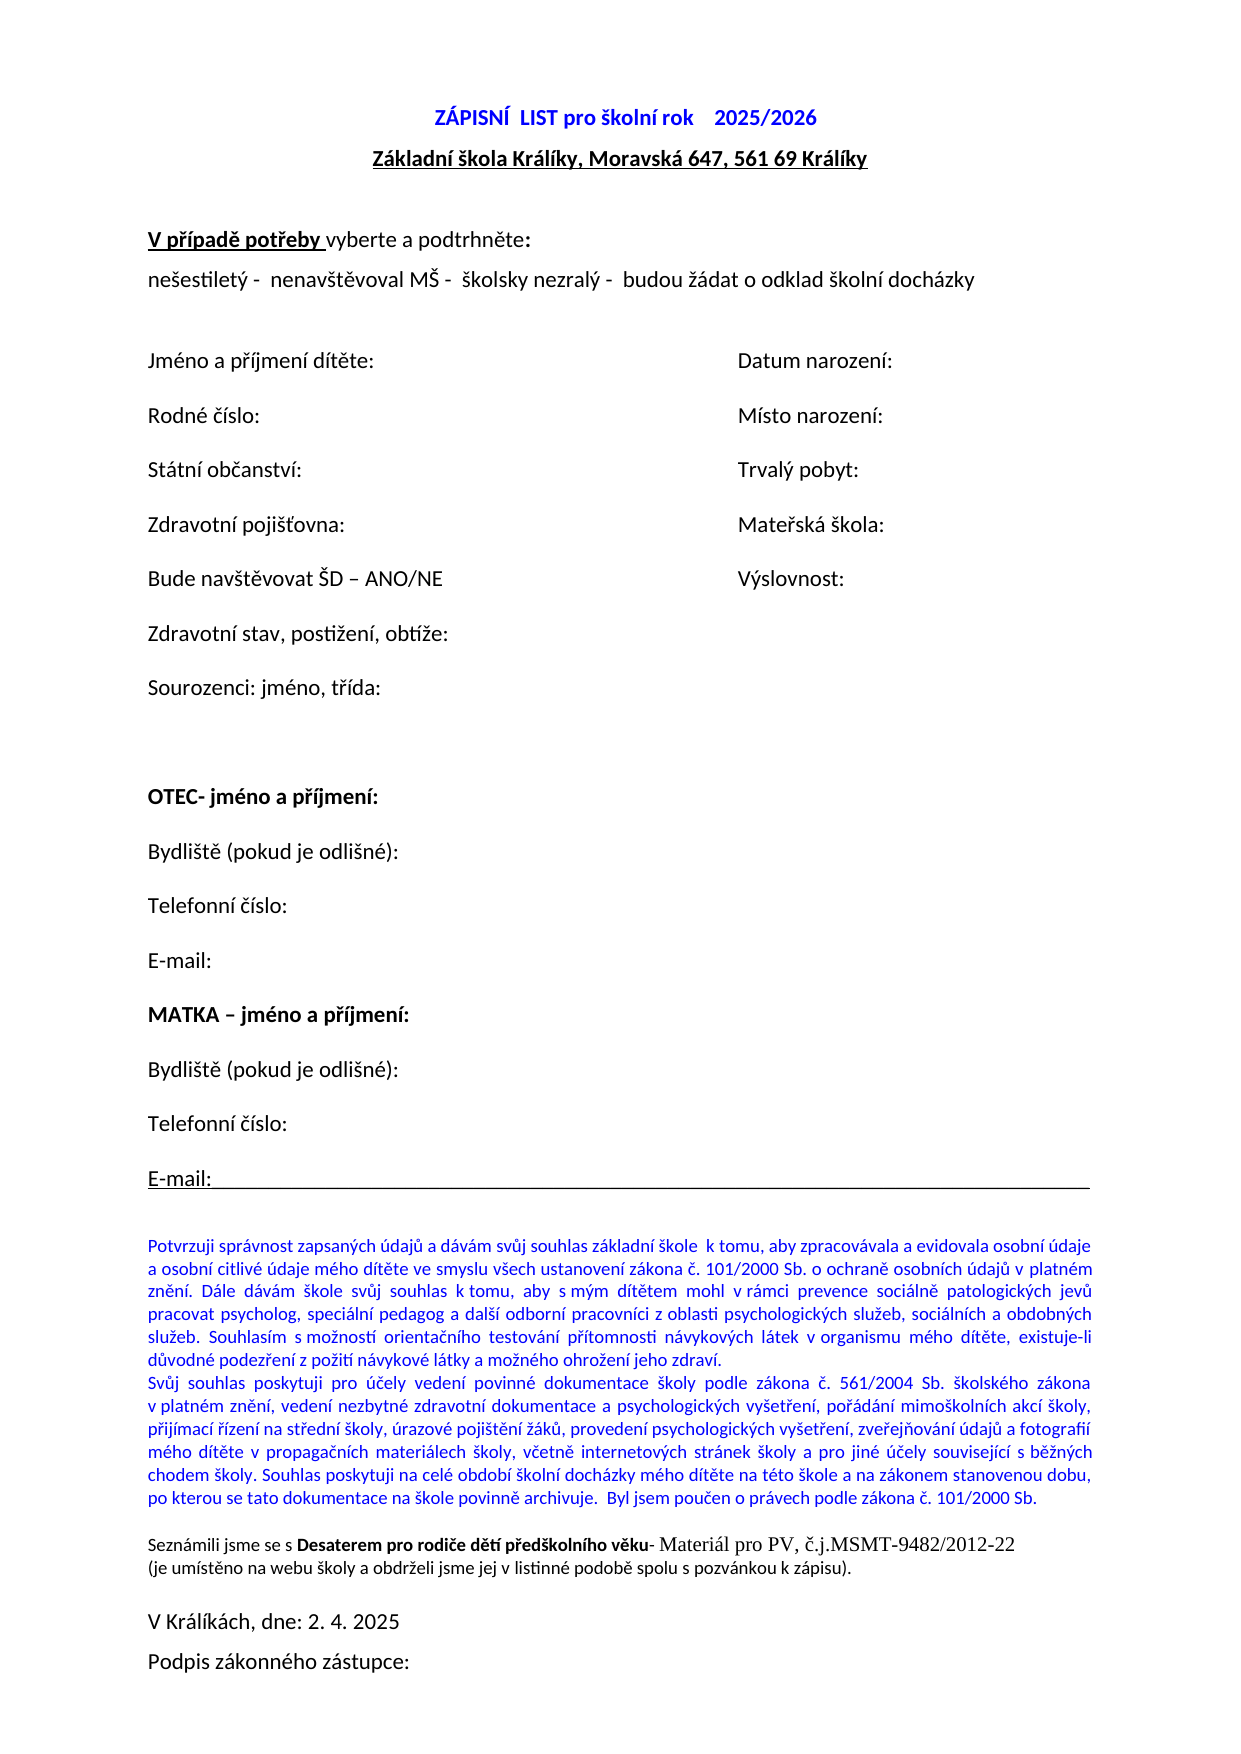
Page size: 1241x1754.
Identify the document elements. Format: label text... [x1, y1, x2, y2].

text Telefonní číslo: [148, 1109, 1093, 1137]
text Bydliště (pokud je odlišné): [148, 837, 1093, 865]
text Potvrzuji správnost zapsaných údajů a dávám svůj souhlas základní škole k tomu, aby zpracovávala a evidovala osobní údaje a osobní citlivé údaje mého dítěte ve smyslu všech ustanovení zákona č. 101/2000 Sb. o ochraně osobních údajů v platném znění. Dále dávám škole svůj souhlas k tomu, aby s mým dítětem mohl v rámci prevence sociálně patologických jevů pracovat psycholog, speciální pedagog a další odborní pracovníci z oblasti psychologických služeb, sociálních a obdobných služeb. Souhlasím s možností orientačního testování přítomnosti návykových látek v organismu mého dítěte, existuje-li důvodné podezření z požití návykové látky a možného ohrožení jeho zdraví. [148, 1234, 1093, 1371]
text Bydliště (pokud je odlišné): [148, 1055, 1093, 1083]
text Základní škola Králíky, Moravská 647, 561 69 Králíky [148, 144, 1093, 172]
text Seznámili jsme se s Desaterem pro rodiče dětí předškolního věku- Materiál pro PV, č.j.MSMT-9482/2012-22 [148, 1532, 1093, 1556]
text E-mail:_____________________________________________________________________________ [148, 1164, 1093, 1192]
text Svůj souhlas poskytuji pro účely vedení povinné dokumentace školy podle zákona č. 561/2004 Sb. školského zákona v platném znění, vedení nezbytné zdravotní dokumentace a psychologických vyšetření, pořádání mimoškolních akcí školy, přijímací řízení na střední školy, úrazové pojištění žáků, provedení psychologických vyšetření, zveřejňování údajů a fotografií mého dítěte v propagačních materiálech školy, včetně internetových stránek školy a pro jiné účely související s běžných chodem školy. Souhlas poskytuji na celé období školní docházky mého dítěte na této škole a na zákonem stanovenou dobu, po kterou se tato dokumentace na škole povinně archivuje. Byl jsem poučen o právech podle zákona č. 101/2000 Sb. [148, 1371, 1093, 1509]
text Sourozenci: jméno, třída: [148, 673, 1093, 701]
text Telefonní číslo: [148, 891, 1093, 919]
text E-mail: [148, 946, 1093, 974]
text MATKA – jméno a příjmení: [148, 1000, 1093, 1028]
text Jméno a příjmení dítěte: Datum narození: [148, 347, 1093, 374]
subtitle ZÁPISNÍ LIST pro školní rok 2025/2026 [159, 103, 1093, 131]
text Zdravotní stav, postižení, obtíže: [148, 619, 1093, 647]
text V případě potřeby vyberte a podtrhněte: [148, 225, 1093, 253]
text nešestiletý - nenavštěvoval MŠ - školsky nezralý - budou žádat o odklad školní docházky [148, 266, 1093, 293]
text (je umístěno na webu školy a obdrželi jsme jej v listinné podobě spolu s pozvánkou k zápisu). [148, 1556, 1093, 1579]
text Státní občanství: Trvalý pobyt: [148, 456, 1093, 483]
text V Králíkách, dne: 2. 4. 2025 [148, 1607, 1093, 1635]
text Rodné číslo: Místo narození: [148, 401, 1093, 429]
text Podpis zákonného zástupce: [148, 1647, 1093, 1675]
text OTEC- jméno a příjmení: [148, 782, 1093, 810]
text Zdravotní pojišťovna: Mateřská škola: [148, 510, 1093, 538]
text Bude navštěvovat ŠD – ANO/NE Výslovnost: [148, 564, 1093, 592]
